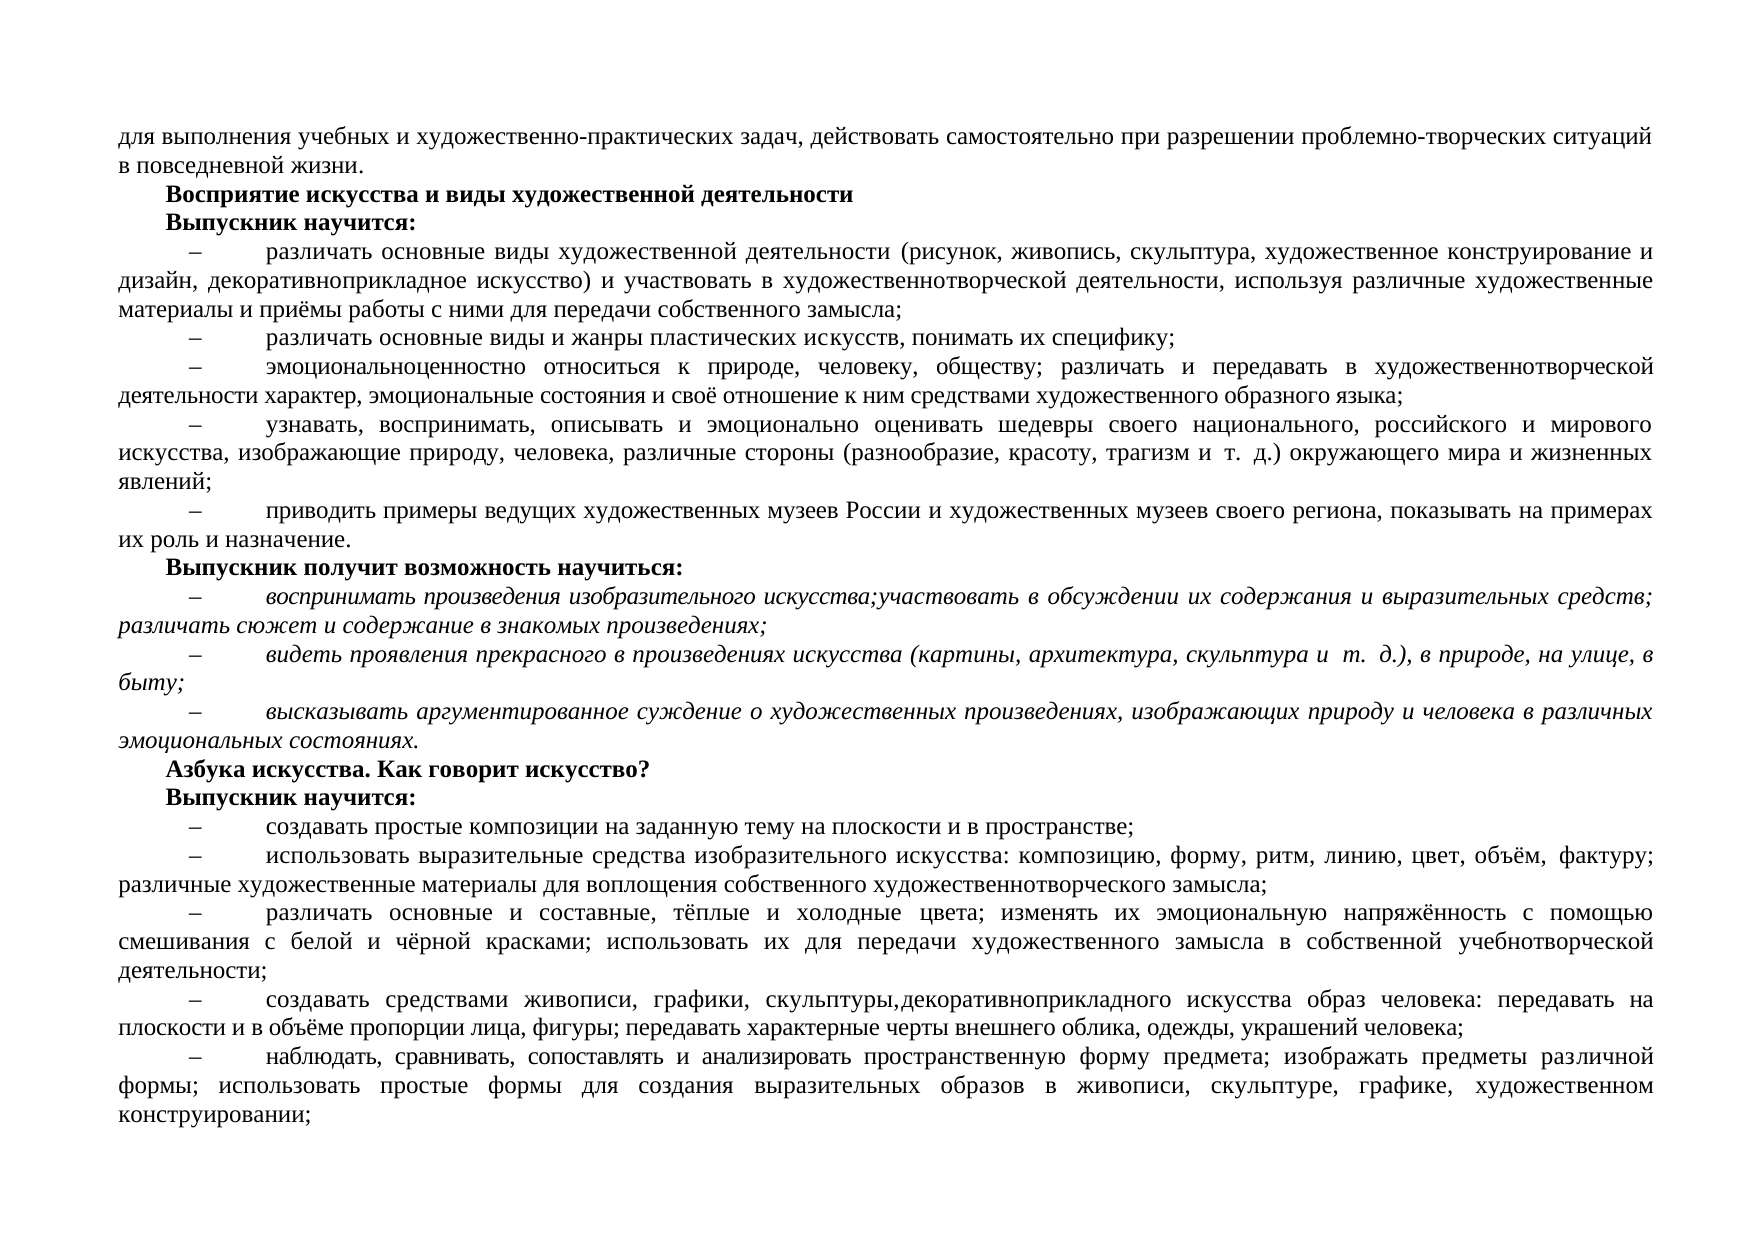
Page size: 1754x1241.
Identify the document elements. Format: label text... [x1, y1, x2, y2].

text Выпускник получит возможность научиться: [118, 552, 1654, 581]
text приводить примеры ведущих художественных музеев России и художественных музеев своего региона, показывать на примерах их роль и назначение. [118, 495, 1654, 552]
text Восприятие искусства и виды художественной деятельности [118, 179, 1654, 207]
text высказывать аргументированное суждение о художественных произведениях, изображающих природу и человека в различных эмоциональных состояниях. [118, 696, 1654, 754]
text Выпускник научится: [118, 782, 1654, 811]
text различать основные виды художественной деятельности (рисунок, живопись, скульптура, художественное конструирование и дизайн, декоративно­прикладное искусство) и участвовать в художественно­творческой деятельности, используя различные художественные материалы и приёмы работы с ними для передачи собственного замысла; [118, 236, 1654, 322]
text видеть проявления прекрасного в произведениях искусства (картины, архитектура, скульптура и т. д.), в природе, на улице, в быту; [118, 639, 1654, 696]
text наблюдать, сравнивать, сопоставлять и анализировать пространственную форму предмета; изображать предметы различной формы; использовать простые формы для создания выразительных образов в живописи, скульптуре, графике, художественном конструировании; [118, 1041, 1654, 1127]
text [118, 121, 1654, 179]
text различать основные и составные, тёплые и холодные цвета; изменять их эмоциональную напряжённость с помощью смешивания с белой и чёрной красками; использовать их для передачи художественного замысла в собственной учебно­творческой деятельности; [118, 897, 1654, 984]
text создавать средствами живописи, графики, скульптуры,декоративно­прикладного искусства образ человека: передавать на плоскости и в объёме пропорции лица, фигуры; передавать характерные черты внешнего облика, одежды, украшений человека; [118, 984, 1654, 1041]
text воспринимать произведения изобразительного искусства;участвовать в обсуждении их содержания и выразительных средств; различать сюжет и содержание в знакомых произведениях; [118, 581, 1654, 639]
text узнавать, воспринимать, описывать и эмоционально оценивать шедевры своего национального, российского и мирового искусства, изображающие природу, человека, различные стороны (разнообразие, красоту, трагизм и т. д.) окружающего мира и жизненных явлений; [118, 409, 1654, 495]
text создавать простые композиции на заданную тему на плоскости и в пространстве; [118, 811, 1654, 840]
text использовать выразительные средства изобразительного искусства: композицию, форму, ритм, линию, цвет, объём, фактуру; различные художественные материалы для воплощения собственного художественно­творческого замысла; [118, 840, 1654, 897]
text эмоционально­ценностно относиться к природе, человеку, обществу; различать и передавать в художественно­творческой деятельности характер, эмоциональные состояния и своё отношение к ним средствами художественного образного языка; [118, 351, 1654, 409]
text различать основные виды и жанры пластических искусств, понимать их специфику; [118, 322, 1654, 351]
text Азбука искусства. Как говорит искусство? [118, 754, 1654, 782]
text Выпускник научится: [118, 207, 1654, 236]
